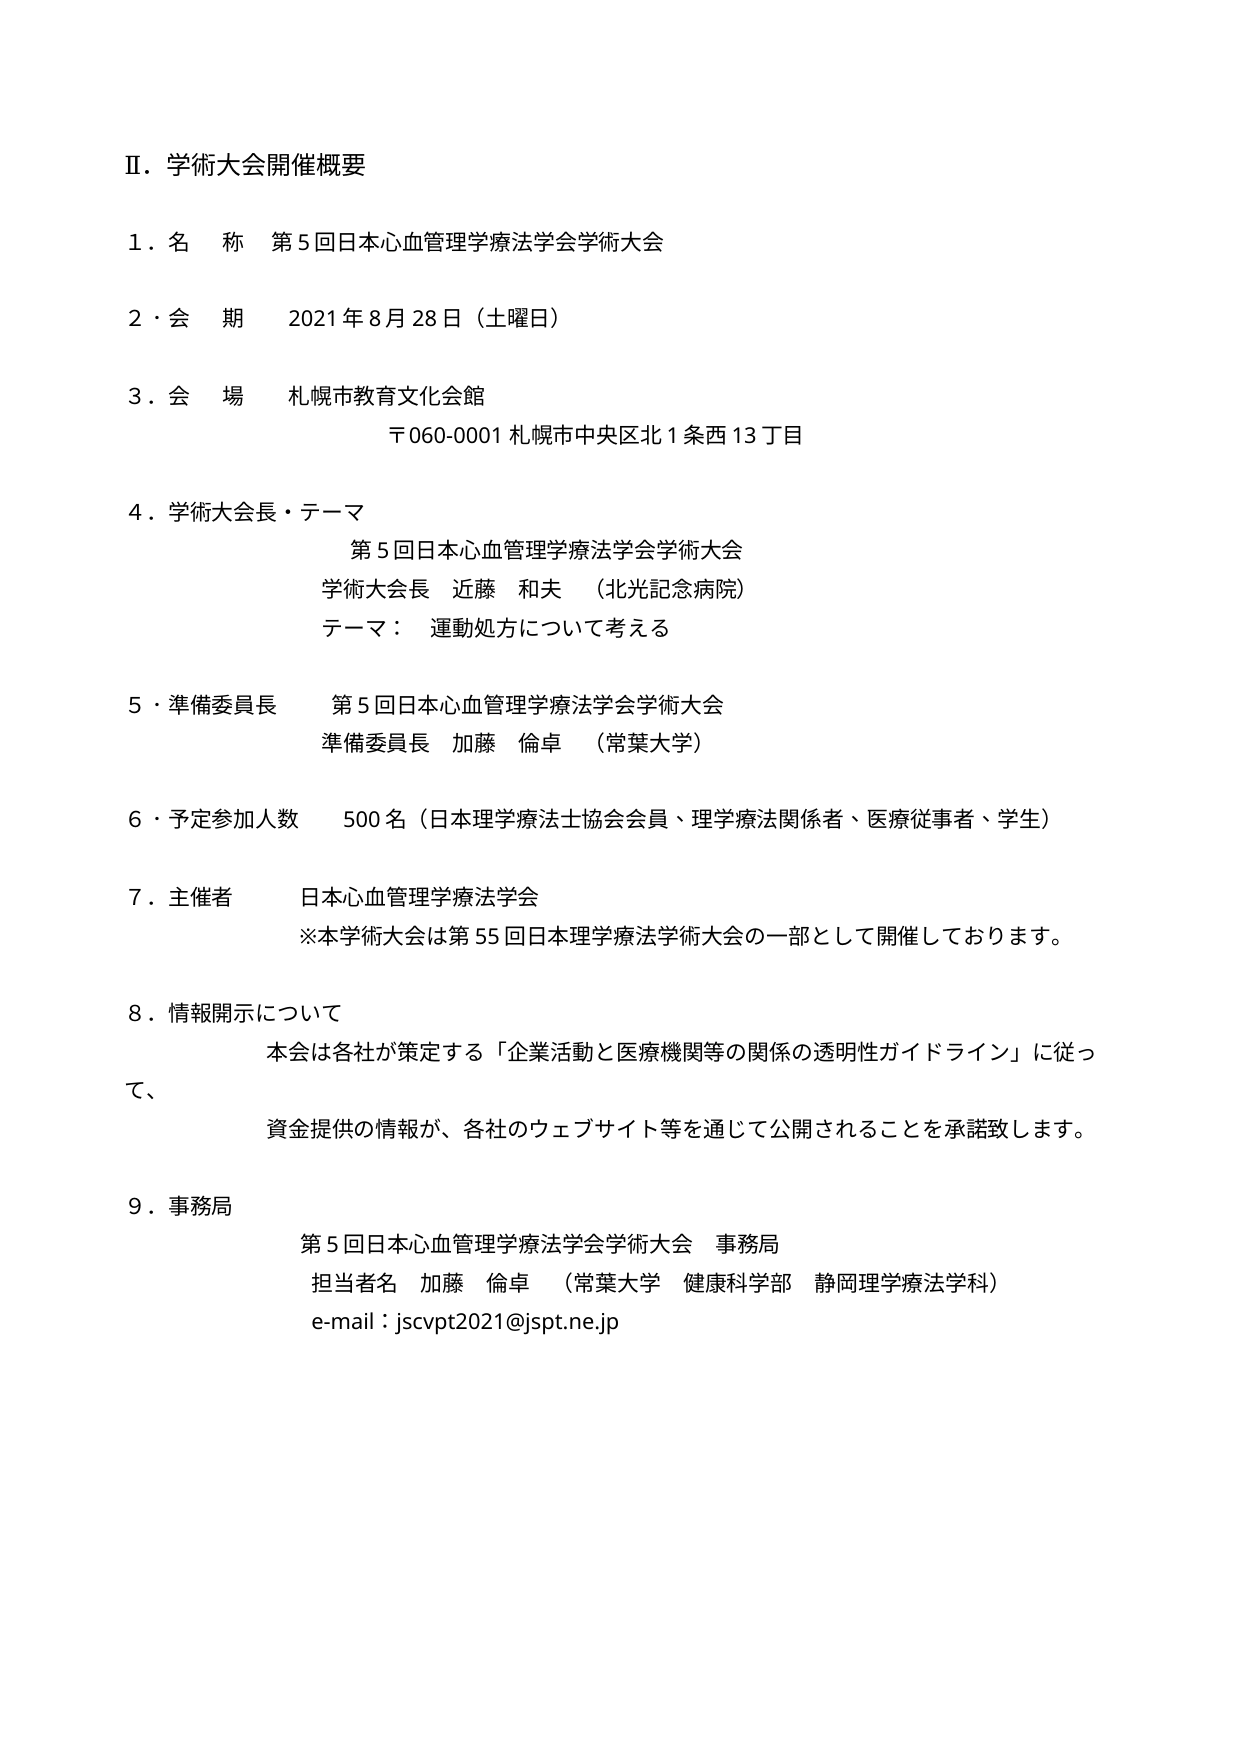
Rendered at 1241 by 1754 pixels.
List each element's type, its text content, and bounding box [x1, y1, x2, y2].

text ※本学術大会は第55回日本理学療法学術大会の一部として開催しております。 [124, 916, 1116, 954]
text テーマ： 運動処方について考える [124, 607, 1116, 646]
text Ⅱ．学術大会開催概要 [124, 145, 1116, 183]
text １．名称 第5回日本心血管理学療法学会学術大会 [124, 222, 1116, 260]
text 本会は各社が策定する「企業活動と医療機関等の関係の透明性ガイドライン」に従って、 [124, 1031, 1116, 1108]
text ６．予定参加人数 500名（日本理学療法士協会会員、理学療法関係者、医療従事者、学生） [124, 800, 1116, 838]
text ２．会期 2021年8月28日（土曜日） [124, 299, 1116, 337]
text ５．準備委員長 第5回日本心血管理学療法学会学術大会 [124, 684, 1116, 723]
text e-mail：jscvpt2021@jspt.ne.jp [212, 1301, 1116, 1339]
text 〒060-0001 札幌市中央区北1条西13丁目 [124, 414, 1116, 453]
text 担当者名 加藤 倫卓 （常葉大学 健康科学部 静岡理学療法学科） [212, 1262, 1116, 1301]
text ３．会場 札幌市教育文化会館 [124, 376, 1116, 414]
text 資金提供の情報が、各社のウェブサイト等を通じて公開されることを承諾致します。 [124, 1108, 1116, 1147]
text 学術大会長 近藤 和夫 （北光記念病院） [124, 569, 1116, 607]
text ７．主催者 日本心血管理学療法学会 [124, 877, 1116, 916]
text 第5回日本心血管理学療法学会学術大会 事務局 [212, 1224, 1116, 1262]
text 第5回日本心血管理学療法学会学術大会 [124, 530, 1116, 569]
text ９．事務局 [124, 1185, 1116, 1224]
text ８．情報開示について [124, 993, 1116, 1031]
text ４．学術大会長・テーマ [124, 492, 1116, 530]
text 準備委員長 加藤 倫卓 （常葉大学） [124, 723, 1116, 761]
